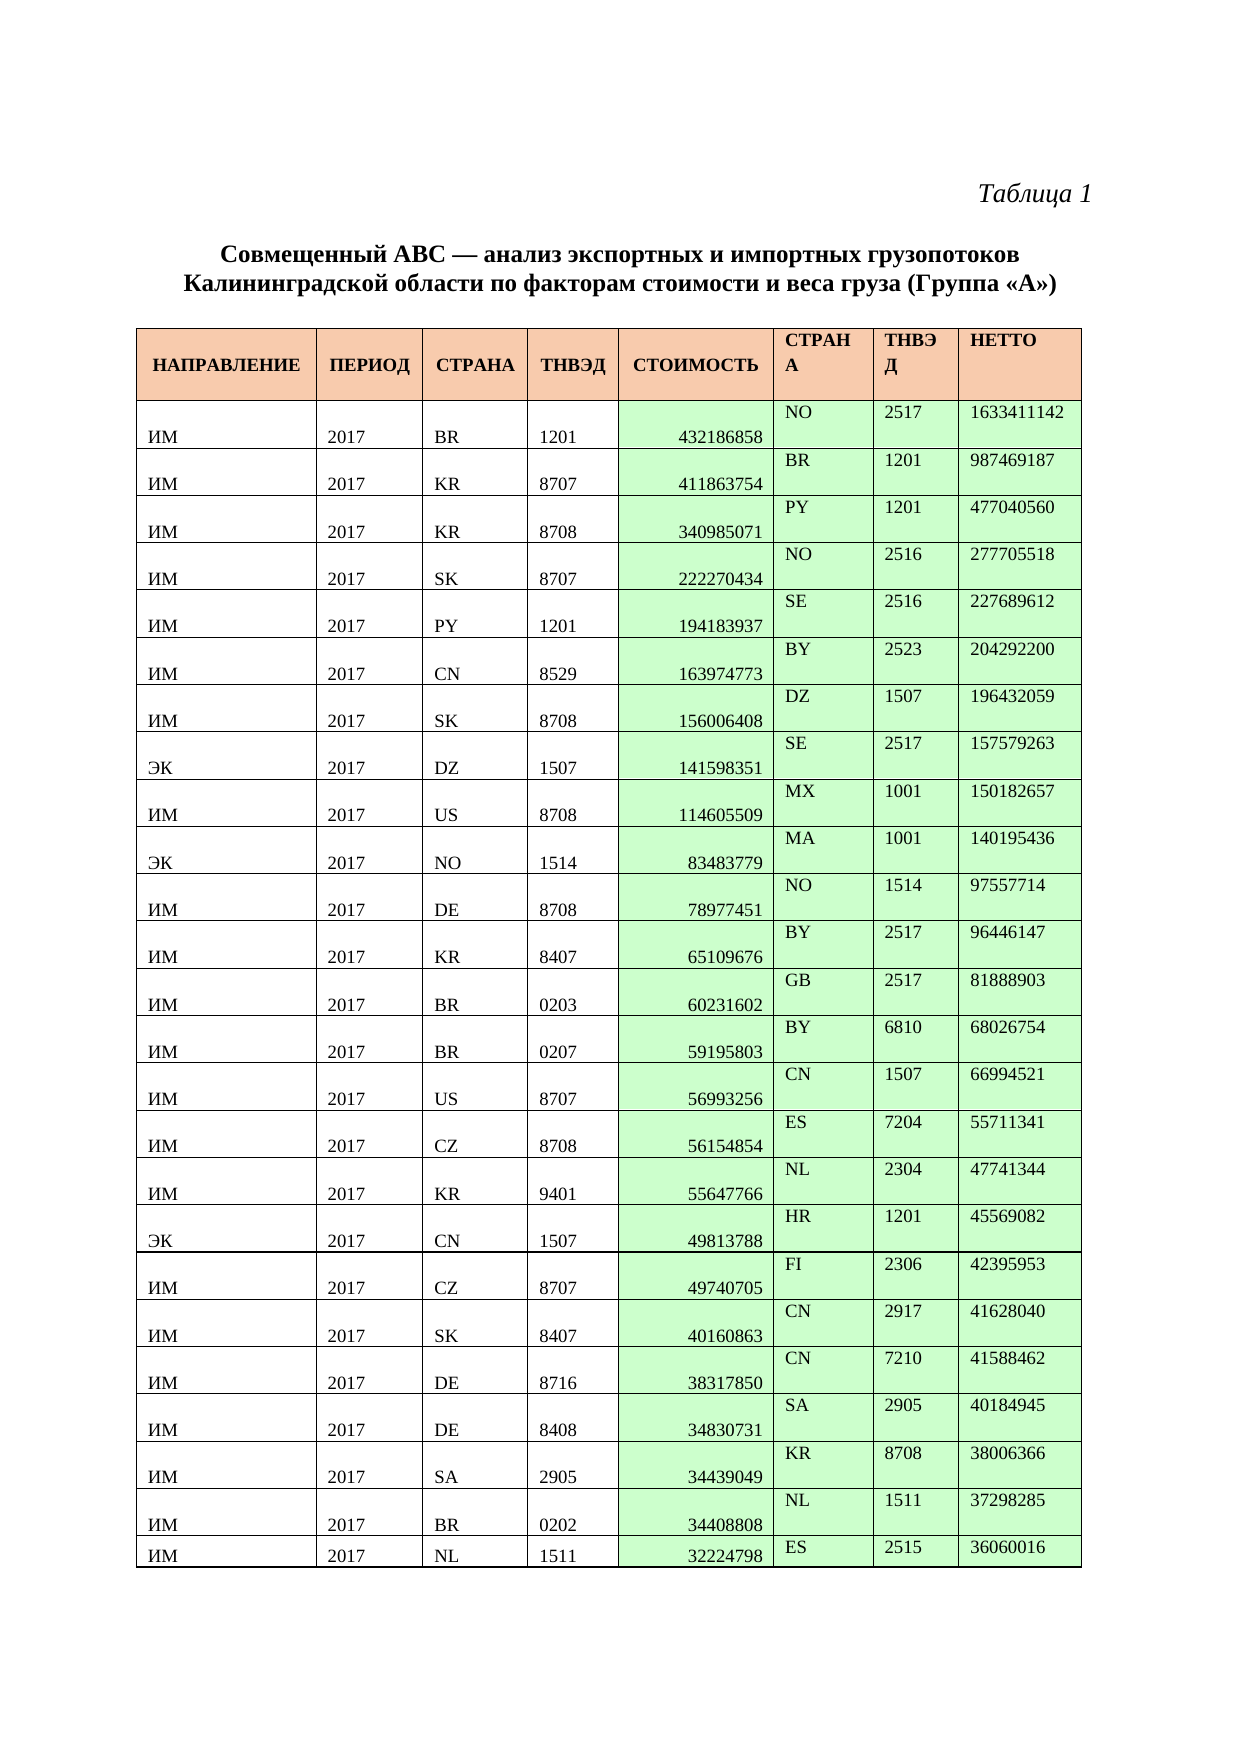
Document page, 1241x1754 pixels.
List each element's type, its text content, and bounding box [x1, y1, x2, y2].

table_cell 36060016 [959, 1536, 1081, 1566]
table_cell ИМ [137, 1489, 316, 1535]
table_cell SE [774, 732, 873, 778]
table_cell 49813788 [619, 1205, 773, 1251]
table_cell 1511 [874, 1489, 958, 1535]
table_cell BR [423, 969, 527, 1015]
table_cell 2516 [874, 590, 958, 637]
table_cell 2017 [317, 1205, 422, 1251]
table_cell CN [774, 1300, 873, 1346]
table_cell DZ [423, 732, 527, 778]
table_header ПЕРИОД [317, 329, 422, 400]
table_cell ИМ [137, 1300, 316, 1346]
table_cell KR [423, 1158, 527, 1204]
table_cell 32224798 [619, 1536, 773, 1566]
table_cell ИМ [137, 1158, 316, 1204]
table_cell 2017 [317, 1536, 422, 1566]
table_cell 2515 [874, 1536, 958, 1566]
table_cell PY [423, 590, 527, 637]
table_cell 2017 [317, 449, 422, 495]
table_cell PY [774, 496, 873, 542]
table_cell ИМ [137, 1442, 316, 1488]
table_cell ES [774, 1536, 873, 1566]
table_cell 56993256 [619, 1063, 773, 1109]
table_cell 0207 [528, 1016, 618, 1062]
table_cell 2017 [317, 638, 422, 684]
table_cell US [423, 780, 527, 826]
table_cell 42395953 [959, 1253, 1081, 1299]
table_cell 140195436 [959, 827, 1081, 873]
table_cell 432186858 [619, 401, 773, 447]
table_cell SK [423, 1300, 527, 1346]
table_cell 7210 [874, 1347, 958, 1393]
table_cell 1633411142 [959, 401, 1081, 447]
table_cell CN [774, 1347, 873, 1393]
table_cell 1001 [874, 780, 958, 826]
table_cell 8407 [528, 1300, 618, 1346]
table_cell 196432059 [959, 685, 1081, 731]
table_cell SE [774, 590, 873, 637]
table_cell 114605509 [619, 780, 773, 826]
table_cell SA [774, 1394, 873, 1441]
table_cell ИМ [137, 969, 316, 1015]
table_cell 2905 [528, 1442, 618, 1488]
table_cell 56154854 [619, 1111, 773, 1157]
table_cell CZ [423, 1111, 527, 1157]
table_cell 8707 [528, 449, 618, 495]
table_cell 2306 [874, 1253, 958, 1299]
table_cell 68026754 [959, 1016, 1081, 1062]
table_cell BY [774, 921, 873, 968]
table_cell 2017 [317, 1016, 422, 1062]
table_cell 8707 [528, 543, 618, 589]
table_cell CN [423, 1205, 527, 1251]
table_cell 0202 [528, 1489, 618, 1535]
table_cell 1001 [874, 827, 958, 873]
table_header ТНВЭД [874, 329, 958, 400]
table_cell BR [423, 1016, 527, 1062]
table_cell 2017 [317, 874, 422, 920]
table_cell 1511 [528, 1536, 618, 1566]
table_cell CZ [423, 1253, 527, 1299]
table_cell 2905 [874, 1394, 958, 1441]
table_cell 1507 [528, 732, 618, 778]
table_cell 2017 [317, 1111, 422, 1157]
table_cell 97557714 [959, 874, 1081, 920]
table_cell 2517 [874, 921, 958, 968]
table_cell 66994521 [959, 1063, 1081, 1109]
table_cell SK [423, 543, 527, 589]
table_cell ИМ [137, 496, 316, 542]
table_cell ИМ [137, 1253, 316, 1299]
table_cell DZ [774, 685, 873, 731]
table_cell 2017 [317, 1300, 422, 1346]
table_cell 45569082 [959, 1205, 1081, 1251]
table_cell 41588462 [959, 1347, 1081, 1393]
table_cell ИМ [137, 401, 316, 447]
text Совмещенный АВС — анализ экспортных и импортных грузопотоков Калининградской области по факторам стоимости и веса груза (Группа «А») [148, 239, 1092, 297]
table_cell 8707 [528, 1063, 618, 1109]
table_cell 2917 [874, 1300, 958, 1346]
table_cell 2523 [874, 638, 958, 684]
table_cell 204292200 [959, 638, 1081, 684]
table_cell 1507 [874, 685, 958, 731]
table_cell 8716 [528, 1347, 618, 1393]
table_cell NO [774, 874, 873, 920]
table_cell ИМ [137, 1536, 316, 1566]
table_cell 81888903 [959, 969, 1081, 1015]
table_header СТОИМОСТЬ [619, 329, 773, 400]
table_cell 163974773 [619, 638, 773, 684]
table_cell 8708 [528, 874, 618, 920]
table_cell 37298285 [959, 1489, 1081, 1535]
table_cell 8529 [528, 638, 618, 684]
table_cell 8708 [528, 685, 618, 731]
table_cell 222270434 [619, 543, 773, 589]
table_cell 38006366 [959, 1442, 1081, 1488]
table_cell 1507 [528, 1205, 618, 1251]
table_cell 1507 [874, 1063, 958, 1109]
table_cell 8708 [528, 780, 618, 826]
table_cell KR [774, 1442, 873, 1488]
table_cell 8407 [528, 921, 618, 968]
table_cell 340985071 [619, 496, 773, 542]
table_cell 34830731 [619, 1394, 773, 1441]
table_cell ИМ [137, 1394, 316, 1441]
table_cell 59195803 [619, 1016, 773, 1062]
table_cell 55711341 [959, 1111, 1081, 1157]
table_cell 227689612 [959, 590, 1081, 637]
table_cell 1514 [874, 874, 958, 920]
table_cell SK [423, 685, 527, 731]
table_cell 194183937 [619, 590, 773, 637]
table_cell 6810 [874, 1016, 958, 1062]
table_cell 2516 [874, 543, 958, 589]
table_cell BR [774, 449, 873, 495]
table_cell 2304 [874, 1158, 958, 1204]
table_cell 156006408 [619, 685, 773, 731]
table_cell US [423, 1063, 527, 1109]
table_cell 2017 [317, 685, 422, 731]
table_cell 0203 [528, 969, 618, 1015]
table_cell 2017 [317, 827, 422, 873]
table_cell ИМ [137, 1347, 316, 1393]
table_cell 40184945 [959, 1394, 1081, 1441]
table_cell 78977451 [619, 874, 773, 920]
table_cell ИМ [137, 685, 316, 731]
table_cell 8708 [528, 1111, 618, 1157]
table_cell KR [423, 449, 527, 495]
table_cell NO [774, 543, 873, 589]
table_cell 1201 [528, 401, 618, 447]
table_cell 8408 [528, 1394, 618, 1441]
table_cell 157579263 [959, 732, 1081, 778]
table_cell ЭК [137, 1205, 316, 1251]
table_cell NL [423, 1536, 527, 1566]
table_cell NL [774, 1158, 873, 1204]
table_cell 2017 [317, 1158, 422, 1204]
table_cell 2517 [874, 732, 958, 778]
table_cell NL [774, 1489, 873, 1535]
table_cell FI [774, 1253, 873, 1299]
table_cell ИМ [137, 1016, 316, 1062]
table_cell DE [423, 874, 527, 920]
table_cell NO [423, 827, 527, 873]
table_cell 2017 [317, 496, 422, 542]
table_cell 1201 [874, 496, 958, 542]
table_cell HR [774, 1205, 873, 1251]
table_cell ИМ [137, 780, 316, 826]
table_cell 34408808 [619, 1489, 773, 1535]
table_cell 83483779 [619, 827, 773, 873]
table_cell 1201 [874, 1205, 958, 1251]
table_cell 2517 [874, 969, 958, 1015]
table_cell SA [423, 1442, 527, 1488]
table_cell ЭК [137, 732, 316, 778]
table_cell BY [774, 638, 873, 684]
table_cell 1201 [528, 590, 618, 637]
table_cell 49740705 [619, 1253, 773, 1299]
table_header СТРАНА [423, 329, 527, 400]
table_header ТНВЭД [528, 329, 618, 400]
table_cell 2017 [317, 1347, 422, 1393]
table_cell MA [774, 827, 873, 873]
table_cell 141598351 [619, 732, 773, 778]
table_cell 2017 [317, 401, 422, 447]
table_cell 2017 [317, 1394, 422, 1441]
table_cell 41628040 [959, 1300, 1081, 1346]
table_cell KR [423, 496, 527, 542]
table_cell ИМ [137, 449, 316, 495]
table_cell 8708 [874, 1442, 958, 1488]
table_cell 2017 [317, 921, 422, 968]
table_cell DE [423, 1347, 527, 1393]
table_cell 477040560 [959, 496, 1081, 542]
table_cell 96446147 [959, 921, 1081, 968]
table_cell ИМ [137, 590, 316, 637]
table_cell 60231602 [619, 969, 773, 1015]
table_cell 8707 [528, 1253, 618, 1299]
table_cell CN [774, 1063, 873, 1109]
table_cell 2017 [317, 590, 422, 637]
table_cell 2017 [317, 780, 422, 826]
table_cell 8708 [528, 496, 618, 542]
table_cell 2017 [317, 732, 422, 778]
table_cell 1514 [528, 827, 618, 873]
table_cell KR [423, 921, 527, 968]
table_cell MX [774, 780, 873, 826]
table_cell GB [774, 969, 873, 1015]
table_cell BR [423, 1489, 527, 1535]
table_header НАПРАВЛЕНИЕ [137, 329, 316, 400]
table_cell 38317850 [619, 1347, 773, 1393]
table_cell 9401 [528, 1158, 618, 1204]
table_header СТРАНА [774, 329, 873, 400]
table_cell 40160863 [619, 1300, 773, 1346]
table_cell ИМ [137, 1111, 316, 1157]
table_cell NO [774, 401, 873, 447]
table_cell 1201 [874, 449, 958, 495]
table_cell BR [423, 401, 527, 447]
table_cell 411863754 [619, 449, 773, 495]
table_header НЕТТО [959, 329, 1081, 400]
table_cell CN [423, 638, 527, 684]
table_cell DE [423, 1394, 527, 1441]
table_cell 150182657 [959, 780, 1081, 826]
table_cell 2017 [317, 1442, 422, 1488]
table_cell 2517 [874, 401, 958, 447]
table_cell ИМ [137, 638, 316, 684]
table_cell 65109676 [619, 921, 773, 968]
table_cell 2017 [317, 1063, 422, 1109]
table_cell 2017 [317, 969, 422, 1015]
table_cell ES [774, 1111, 873, 1157]
table_cell ИМ [137, 921, 316, 968]
table_cell ИМ [137, 543, 316, 589]
table_cell BY [774, 1016, 873, 1062]
table_cell ИМ [137, 1063, 316, 1109]
table_cell 7204 [874, 1111, 958, 1157]
table_cell 47741344 [959, 1158, 1081, 1204]
table_cell ЭК [137, 827, 316, 873]
table_cell 277705518 [959, 543, 1081, 589]
table_cell 987469187 [959, 449, 1081, 495]
table_cell 2017 [317, 1489, 422, 1535]
table_cell 55647766 [619, 1158, 773, 1204]
table_cell 34439049 [619, 1442, 773, 1488]
table_cell 2017 [317, 543, 422, 589]
table_cell ИМ [137, 874, 316, 920]
table_cell 2017 [317, 1253, 422, 1299]
